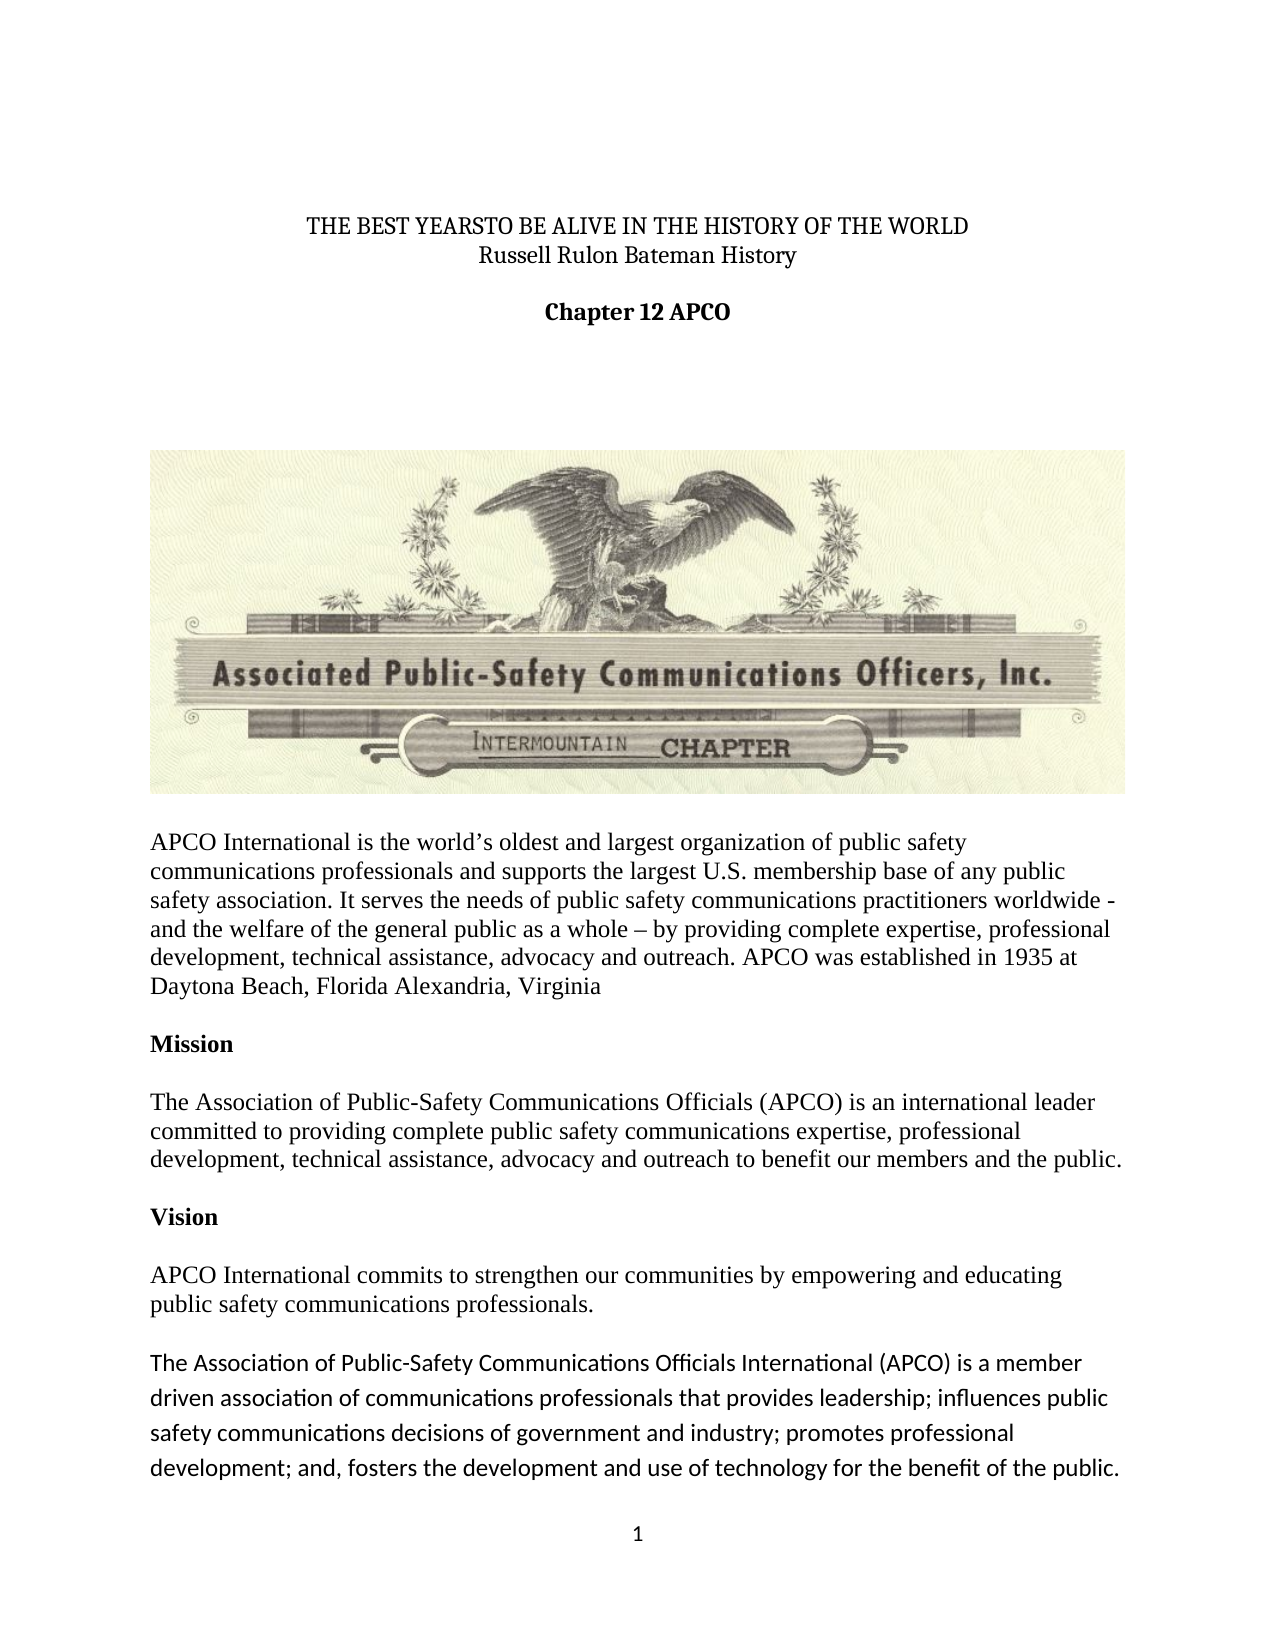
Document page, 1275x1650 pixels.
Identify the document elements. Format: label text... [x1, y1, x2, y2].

text Mission [150, 1029, 1125, 1058]
text APCO International is the world’s oldest and largest organization of public safety communications professionals and supports the largest U.S. membership base of any public safety association. It serves the needs of public safety communications practitioners worldwide - and the welfare of the general public as a whole – by providing complete expertise, professional development, technical assistance, advocacy and outreach. APCO was established in 1935 at Daytona Beach, Florida Alexandria, Virginia [150, 827, 1125, 1000]
text The Association of Public-Safety Communications Officials International (APCO) is a member driven association of communications professionals that provides leadership; influences public safety communications decisions of government and industry; promotes professional development; and, fosters the development and use of technology for the benefit of the public. [150, 1347, 1125, 1482]
text Vision [150, 1202, 1125, 1231]
text THE BEST YEARSTO BE ALIVE IN THE HISTORY OF THE WORLD [150, 212, 1125, 241]
text APCO International commits to strengthen our communities by empowering and educating public safety communications professionals. [150, 1260, 1125, 1318]
text Russell Rulon Bateman History [150, 241, 1125, 269]
text Chapter 12 APCO [150, 298, 1125, 327]
picture [150, 450, 1125, 794]
